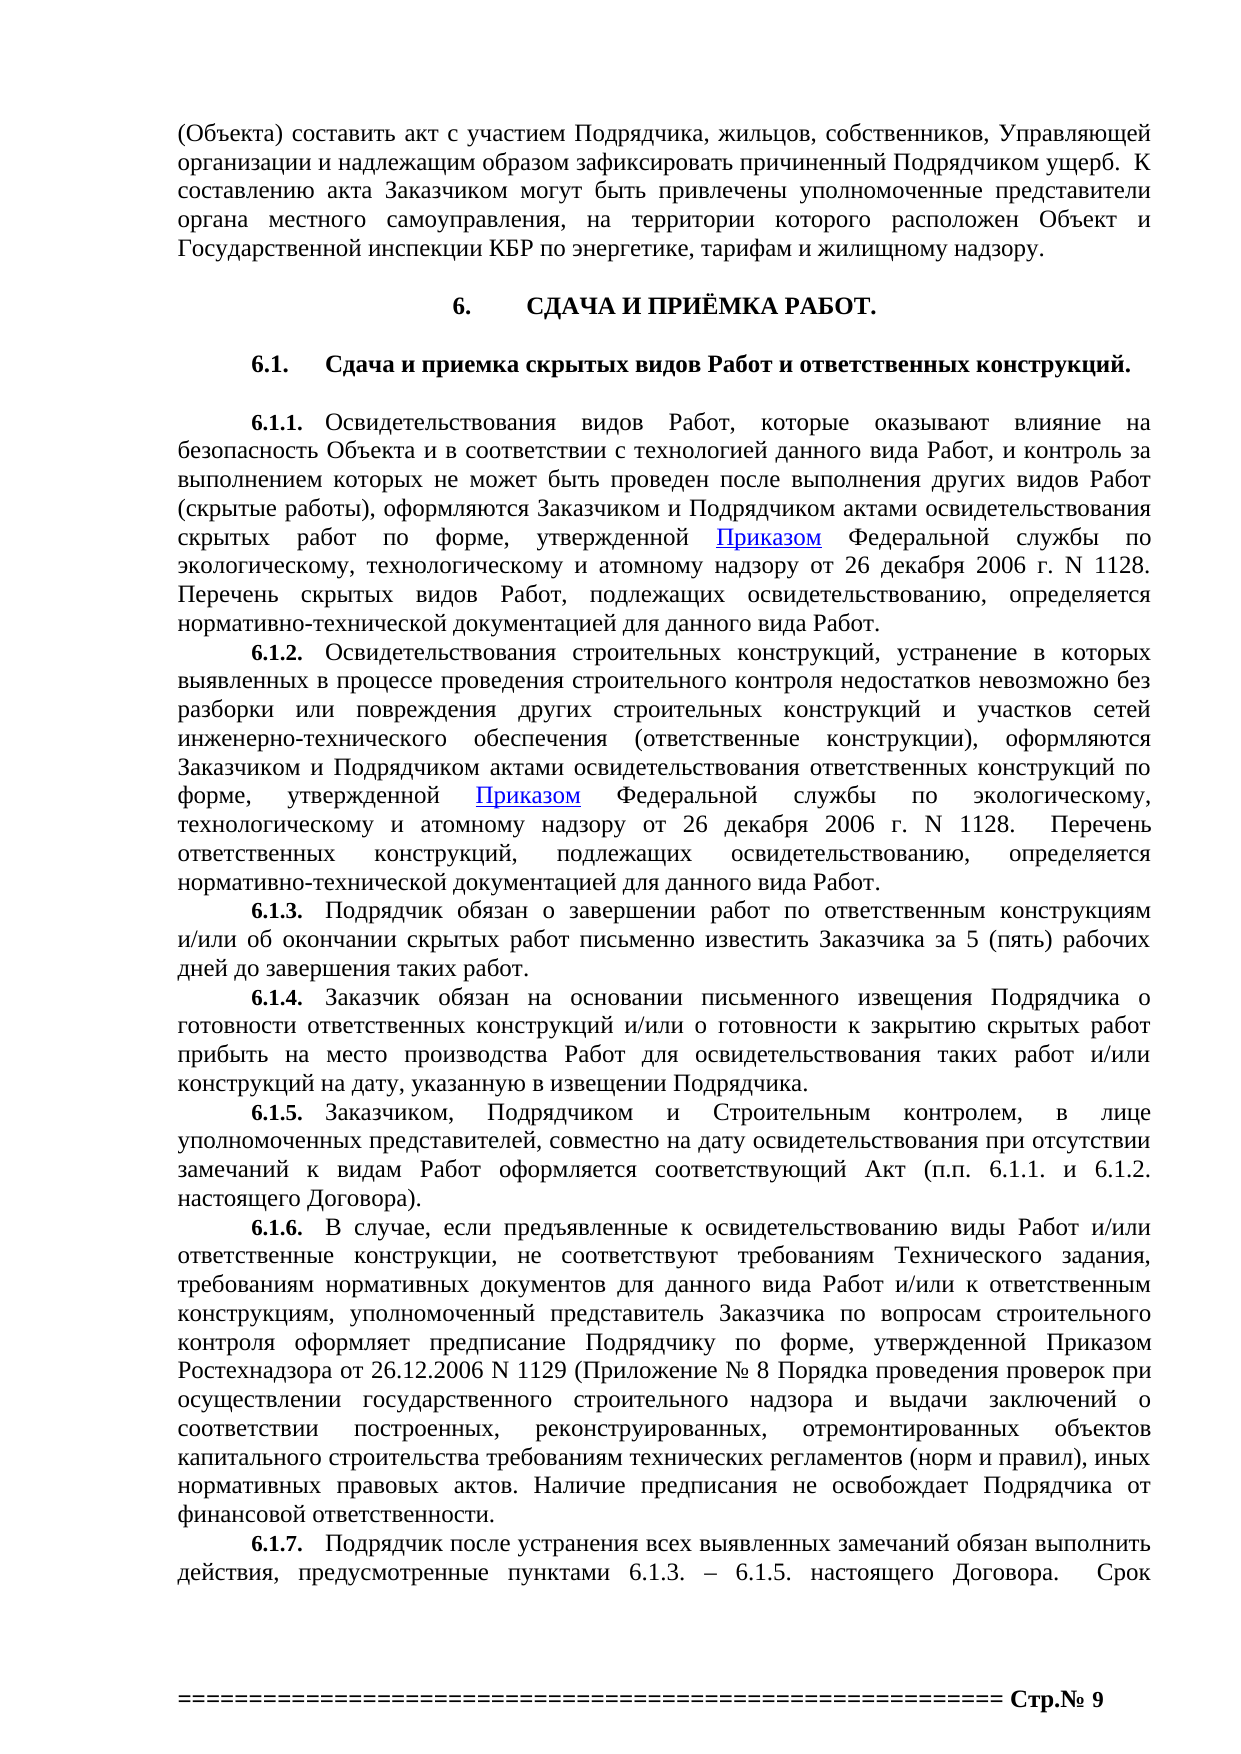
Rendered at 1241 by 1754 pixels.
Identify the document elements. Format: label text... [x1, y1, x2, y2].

list Освидетельствования строительных конструкций, устранение в которых выявленных в процессе проведения строительного контроля недостатков невозможно без разборки или повреждения других строительных конструкций и участков сетей инженерно-технического обеспечения (ответственные конструкции), оформляются Заказчиком и Подрядчиком актами освидетельствования ответственных конструкций по форме, утвержденной Приказом Федеральной службы по экологическому, технологическому и атомному надзору от 26 декабря 2006 г. N 1128. Перечень ответственных конструкций, подлежащих освидетельствованию, определяется нормативно-технической документацией для данного вида Работ. [177, 637, 1152, 896]
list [177, 118, 1152, 262]
list Заказчиком, Подрядчиком и Строительным контролем, в лице уполномоченных представителей, совместно на дату освидетельствования при отсутствии замечаний к видам Работ оформляется соответствующий Акт (п.п. 6.1.1. и 6.1.2. настоящего Договора). [177, 1097, 1152, 1212]
subtitle 6.1. Сдача и приемка скрытых видов Работ и ответственных конструкций. [177, 349, 1152, 378]
list Подрядчик обязан о завершении работ по ответственным конструкциям и/или об окончании скрытых работ письменно известить Заказчика за 5 (пять) рабочих дней до завершения таких работ. [177, 896, 1152, 982]
list Освидетельствования видов Работ, которые оказывают влияние на безопасность Объекта и в соответствии с технологией данного вида Работ, и контроль за выполнением которых не может быть проведен после выполнения других видов Работ (скрытые работы), оформляются Заказчиком и Подрядчиком актами освидетельствования скрытых работ по форме, утвержденной Приказом Федеральной службы по экологическому, технологическому и атомному надзору от 26 декабря 2006 г. N 1128. Перечень скрытых видов Работ, подлежащих освидетельствованию, определяется нормативно-технической документацией для данного вида Работ. [177, 407, 1152, 637]
list В случае, если предъявленные к освидетельствованию виды Работ и/или ответственные конструкции, не соответствуют требованиям Технического задания, требованиям нормативных документов для данного вида Работ и/или к ответственным конструкциям, уполномоченный представитель Заказчика по вопросам строительного контроля оформляет предписание Подрядчику по форме, утвержденной Приказом Ростехнадзора от 26.12.2006 N 1129 (Приложение № 8 Порядка проведения проверок при осуществлении государственного строительного надзора и выдачи заключений о соответствии построенных, реконструированных, отремонтированных объектов капитального строительства требованиям технических регламентов (норм и правил), иных нормативных правовых актов. Наличие предписания не освобождает Подрядчика от финансовой ответственности. [177, 1212, 1152, 1528]
list Заказчик обязан на основании письменного извещения Подрядчика о готовности ответственных конструкций и/или о готовности к закрытию скрытых работ прибыть на место производства Работ для освидетельствования таких работ и/или конструкций на дату, указанную в извещении Подрядчика. [177, 982, 1152, 1097]
text 6. СДАЧА И ПРИЁМКА РАБОТ. [177, 291, 1152, 320]
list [177, 1528, 1152, 1586]
